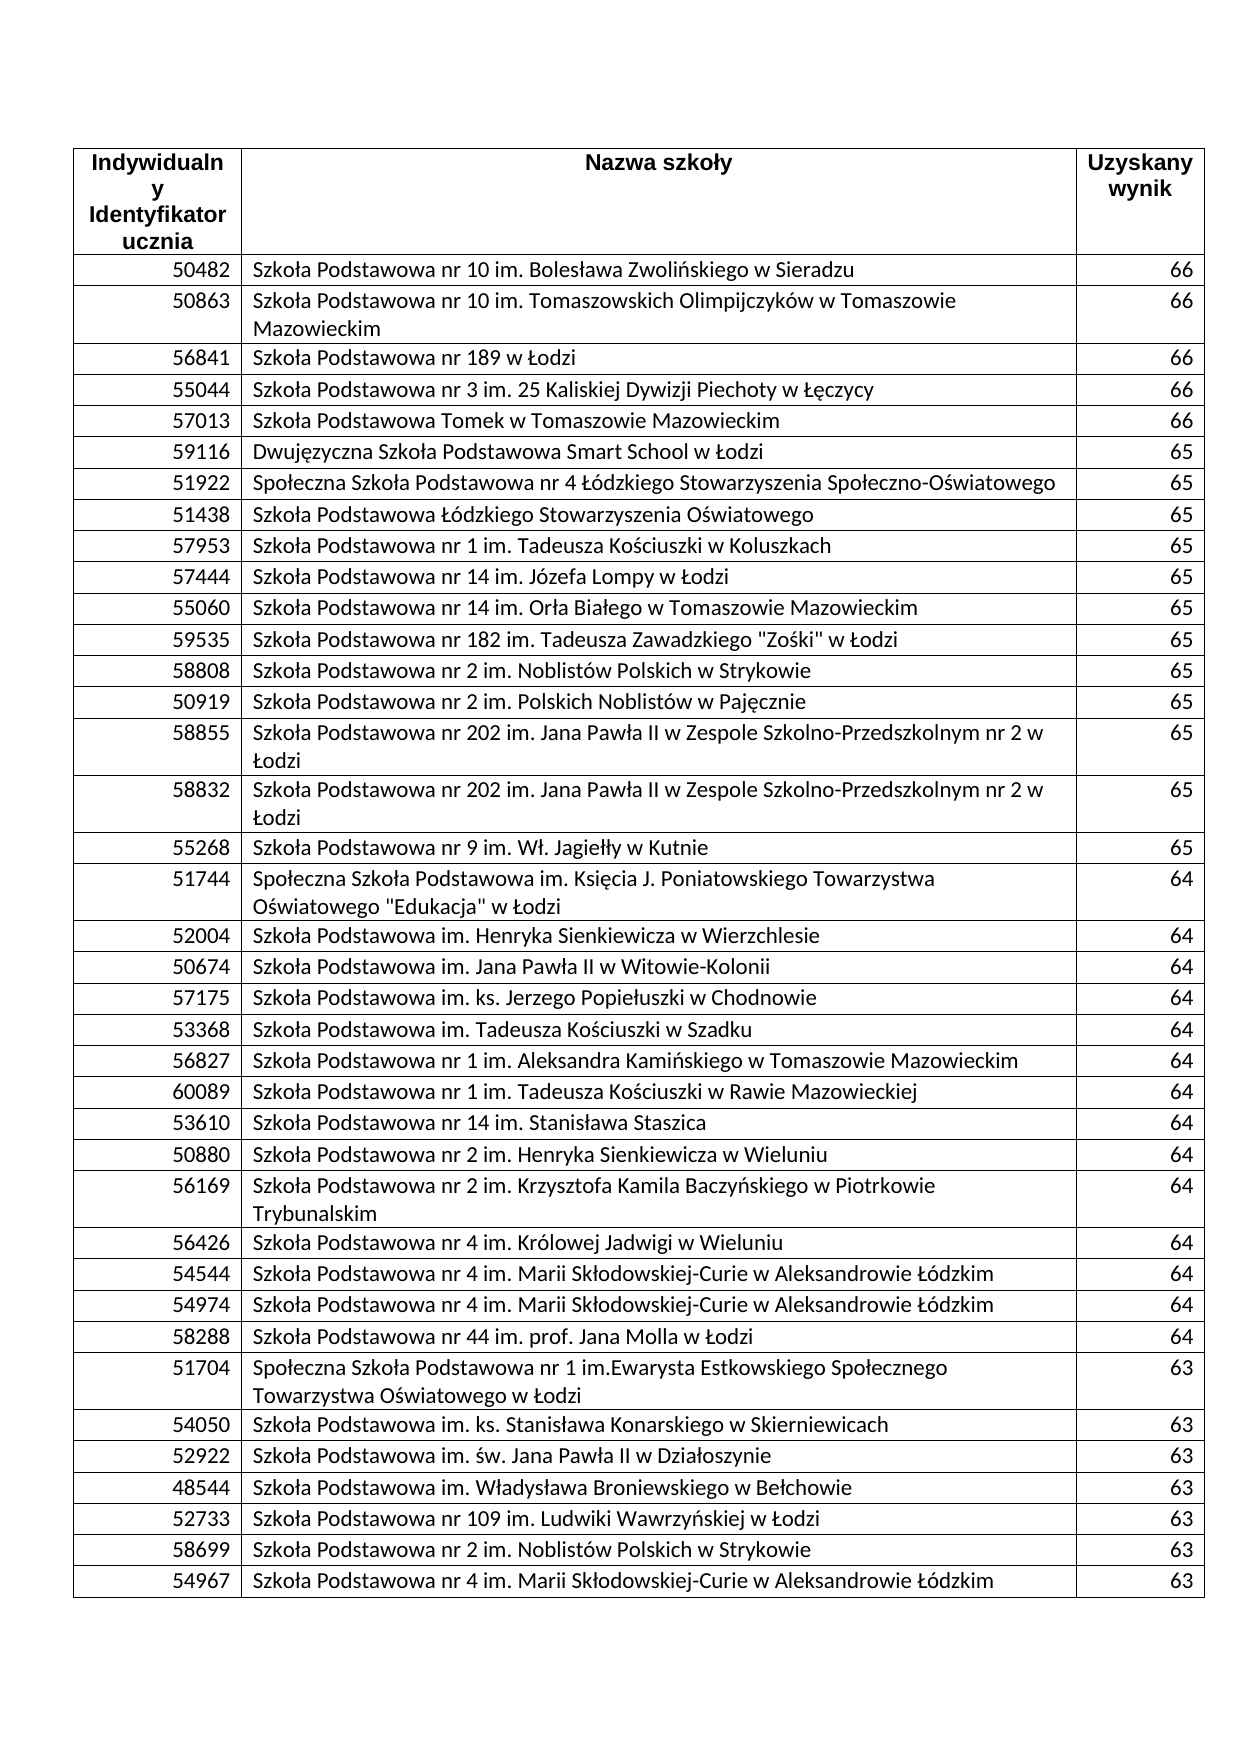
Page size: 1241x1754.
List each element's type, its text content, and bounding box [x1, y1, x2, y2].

table_cell 66 [1077, 255, 1204, 285]
table_cell 56841 [74, 344, 241, 374]
table_cell 52733 [74, 1504, 241, 1534]
table_cell 65 [1077, 833, 1204, 863]
table_cell 58832 [74, 776, 241, 832]
table_cell Szkoła Podstawowa nr 1 im. Aleksandra Kamińskiego w Tomaszowie Mazowieckim [242, 1046, 1076, 1076]
table_cell Szkoła Podstawowa nr 202 im. Jana Pawła II w Zespole Szkolno-Przedszkolnym nr 2 w Łodzi [242, 719, 1076, 774]
table_cell 54974 [74, 1291, 241, 1321]
table_cell 54544 [74, 1259, 241, 1289]
table_cell Szkoła Podstawowa im. ks. Jerzego Popiełuszki w Chodnowie [242, 984, 1076, 1014]
table_cell 65 [1077, 687, 1204, 717]
table_cell 65 [1077, 437, 1204, 467]
table_cell 64 [1077, 984, 1204, 1014]
table_header Indywidualny Identyfikator ucznia [74, 149, 241, 254]
table_cell 66 [1077, 286, 1204, 342]
table_cell 59116 [74, 437, 241, 467]
table_cell 65 [1077, 776, 1204, 832]
table_cell Szkoła Podstawowa nr 2 im. Noblistów Polskich w Strykowie [242, 656, 1076, 686]
table_cell 56827 [74, 1046, 241, 1076]
table_cell 64 [1077, 1171, 1204, 1227]
table_cell Szkoła Podstawowa nr 2 im. Krzysztofa Kamila Baczyńskiego w Piotrkowie Trybunalskim [242, 1171, 1076, 1227]
table_cell 63 [1077, 1353, 1204, 1409]
table_cell Dwujęzyczna Szkoła Podstawowa Smart School w Łodzi [242, 437, 1076, 467]
table_cell 57013 [74, 406, 241, 436]
table_cell 64 [1077, 1259, 1204, 1289]
table_cell Szkoła Podstawowa im. ks. Stanisława Konarskiego w Skierniewicach [242, 1410, 1076, 1440]
table_cell 50482 [74, 255, 241, 285]
table_cell 63 [1077, 1504, 1204, 1534]
table_cell 66 [1077, 375, 1204, 405]
table_cell 56169 [74, 1171, 241, 1227]
table_cell 65 [1077, 531, 1204, 561]
table_cell 64 [1077, 1291, 1204, 1321]
table_cell Szkoła Podstawowa Tomek w Tomaszowie Mazowieckim [242, 406, 1076, 436]
table_cell 66 [1077, 344, 1204, 374]
table_cell Szkoła Podstawowa nr 109 im. Ludwiki Wawrzyńskiej w Łodzi [242, 1504, 1076, 1534]
table_cell Szkoła Podstawowa nr 189 w Łodzi [242, 344, 1076, 374]
table_cell Społeczna Szkoła Podstawowa nr 1 im.Ewarysta Estkowskiego Społecznego Towarzystwa Oświatowego w Łodzi [242, 1353, 1076, 1409]
table_cell 55044 [74, 375, 241, 405]
table_cell 65 [1077, 562, 1204, 592]
table_cell 54967 [74, 1566, 241, 1597]
table_cell Szkoła Podstawowa im. Tadeusza Kościuszki w Szadku [242, 1015, 1076, 1045]
table_cell Szkoła Podstawowa nr 182 im. Tadeusza Zawadzkiego "Zośki" w Łodzi [242, 625, 1076, 655]
table_cell 64 [1077, 1077, 1204, 1107]
table_cell 58699 [74, 1535, 241, 1565]
table_cell 64 [1077, 1322, 1204, 1352]
table_cell 64 [1077, 1015, 1204, 1045]
table_cell Szkoła Podstawowa nr 1 im. Tadeusza Kościuszki w Koluszkach [242, 531, 1076, 561]
table_cell 55060 [74, 594, 241, 624]
table_cell 63 [1077, 1473, 1204, 1503]
table_cell Szkoła Podstawowa nr 1 im. Tadeusza Kościuszki w Rawie Mazowieckiej [242, 1077, 1076, 1107]
table_cell Społeczna Szkoła Podstawowa nr 4 Łódzkiego Stowarzyszenia Społeczno-Oświatowego [242, 469, 1076, 499]
table_cell 53610 [74, 1109, 241, 1139]
table_cell 50919 [74, 687, 241, 717]
table_cell Szkoła Podstawowa nr 14 im. Stanisława Staszica [242, 1109, 1076, 1139]
table_cell 51704 [74, 1353, 241, 1409]
table_cell 50880 [74, 1140, 241, 1170]
table_cell Szkoła Podstawowa im. Jana Pawła II w Witowie-Kolonii [242, 952, 1076, 982]
table_cell Szkoła Podstawowa nr 2 im. Noblistów Polskich w Strykowie [242, 1535, 1076, 1565]
table_cell Szkoła Podstawowa nr 2 im. Polskich Noblistów w Pajęcznie [242, 687, 1076, 717]
table_cell Szkoła Podstawowa nr 4 im. Marii Skłodowskiej-Curie w Aleksandrowie Łódzkim [242, 1291, 1076, 1321]
table_cell Szkoła Podstawowa nr 202 im. Jana Pawła II w Zespole Szkolno-Przedszkolnym nr 2 w Łodzi [242, 776, 1076, 832]
table_cell 60089 [74, 1077, 241, 1107]
table_cell 64 [1077, 921, 1204, 951]
table_cell 64 [1077, 864, 1204, 920]
table_cell 50674 [74, 952, 241, 982]
table_cell 65 [1077, 656, 1204, 686]
table_cell 56426 [74, 1228, 241, 1258]
table_cell Szkoła Podstawowa nr 14 im. Orła Białego w Tomaszowie Mazowieckim [242, 594, 1076, 624]
table_cell 64 [1077, 1228, 1204, 1258]
table_cell Szkoła Podstawowa nr 9 im. Wł. Jagiełły w Kutnie [242, 833, 1076, 863]
table_cell Szkoła Podstawowa nr 4 im. Marii Skłodowskiej-Curie w Aleksandrowie Łódzkim [242, 1566, 1076, 1597]
table_cell 57953 [74, 531, 241, 561]
table_cell 65 [1077, 625, 1204, 655]
table_cell 63 [1077, 1441, 1204, 1472]
table_cell Szkoła Podstawowa nr 4 im. Królowej Jadwigi w Wieluniu [242, 1228, 1076, 1258]
table_cell Szkoła Podstawowa nr 2 im. Henryka Sienkiewicza w Wieluniu [242, 1140, 1076, 1170]
table_cell Szkoła Podstawowa nr 10 im. Bolesława Zwolińskiego w Sieradzu [242, 255, 1076, 285]
table_cell 50863 [74, 286, 241, 342]
table_cell 54050 [74, 1410, 241, 1440]
table_cell 66 [1077, 406, 1204, 436]
table_cell Szkoła Podstawowa Łódzkiego Stowarzyszenia Oświatowego [242, 500, 1076, 530]
table_cell 52922 [74, 1441, 241, 1472]
table_cell Szkoła Podstawowa im. św. Jana Pawła II w Działoszynie [242, 1441, 1076, 1472]
table_cell 65 [1077, 594, 1204, 624]
table_cell 63 [1077, 1410, 1204, 1440]
table_cell Szkoła Podstawowa im. Henryka Sienkiewicza w Wierzchlesie [242, 921, 1076, 951]
table_cell 57444 [74, 562, 241, 592]
table_cell 65 [1077, 719, 1204, 774]
table_cell 52004 [74, 921, 241, 951]
table_cell Szkoła Podstawowa im. Władysława Broniewskiego w Bełchowie [242, 1473, 1076, 1503]
table_cell 63 [1077, 1535, 1204, 1565]
table_cell 51438 [74, 500, 241, 530]
table_cell 53368 [74, 1015, 241, 1045]
table_cell Społeczna Szkoła Podstawowa im. Księcia J. Poniatowskiego Towarzystwa Oświatowego "Edukacja" w Łodzi [242, 864, 1076, 920]
table_cell 51922 [74, 469, 241, 499]
table_cell Szkoła Podstawowa nr 10 im. Tomaszowskich Olimpijczyków w Tomaszowie Mazowieckim [242, 286, 1076, 342]
table_cell 59535 [74, 625, 241, 655]
table_cell Szkoła Podstawowa nr 3 im. 25 Kaliskiej Dywizji Piechoty w Łęczycy [242, 375, 1076, 405]
table_cell 48544 [74, 1473, 241, 1503]
table_header Uzyskany wynik [1077, 149, 1204, 254]
table_cell 64 [1077, 1046, 1204, 1076]
table_header Nazwa szkoły [242, 149, 1076, 254]
table_cell Szkoła Podstawowa nr 4 im. Marii Skłodowskiej-Curie w Aleksandrowie Łódzkim [242, 1259, 1076, 1289]
table_cell Szkoła Podstawowa nr 14 im. Józefa Lompy w Łodzi [242, 562, 1076, 592]
table_cell 51744 [74, 864, 241, 920]
table_cell 64 [1077, 1109, 1204, 1139]
table_cell 58855 [74, 719, 241, 774]
table_cell 64 [1077, 1140, 1204, 1170]
table_cell 63 [1077, 1566, 1204, 1597]
table_cell 57175 [74, 984, 241, 1014]
table_cell 64 [1077, 952, 1204, 982]
table_cell 55268 [74, 833, 241, 863]
table_cell 58808 [74, 656, 241, 686]
table_cell Szkoła Podstawowa nr 44 im. prof. Jana Molla w Łodzi [242, 1322, 1076, 1352]
table_cell 65 [1077, 469, 1204, 499]
table_cell 65 [1077, 500, 1204, 530]
table_cell 58288 [74, 1322, 241, 1352]
